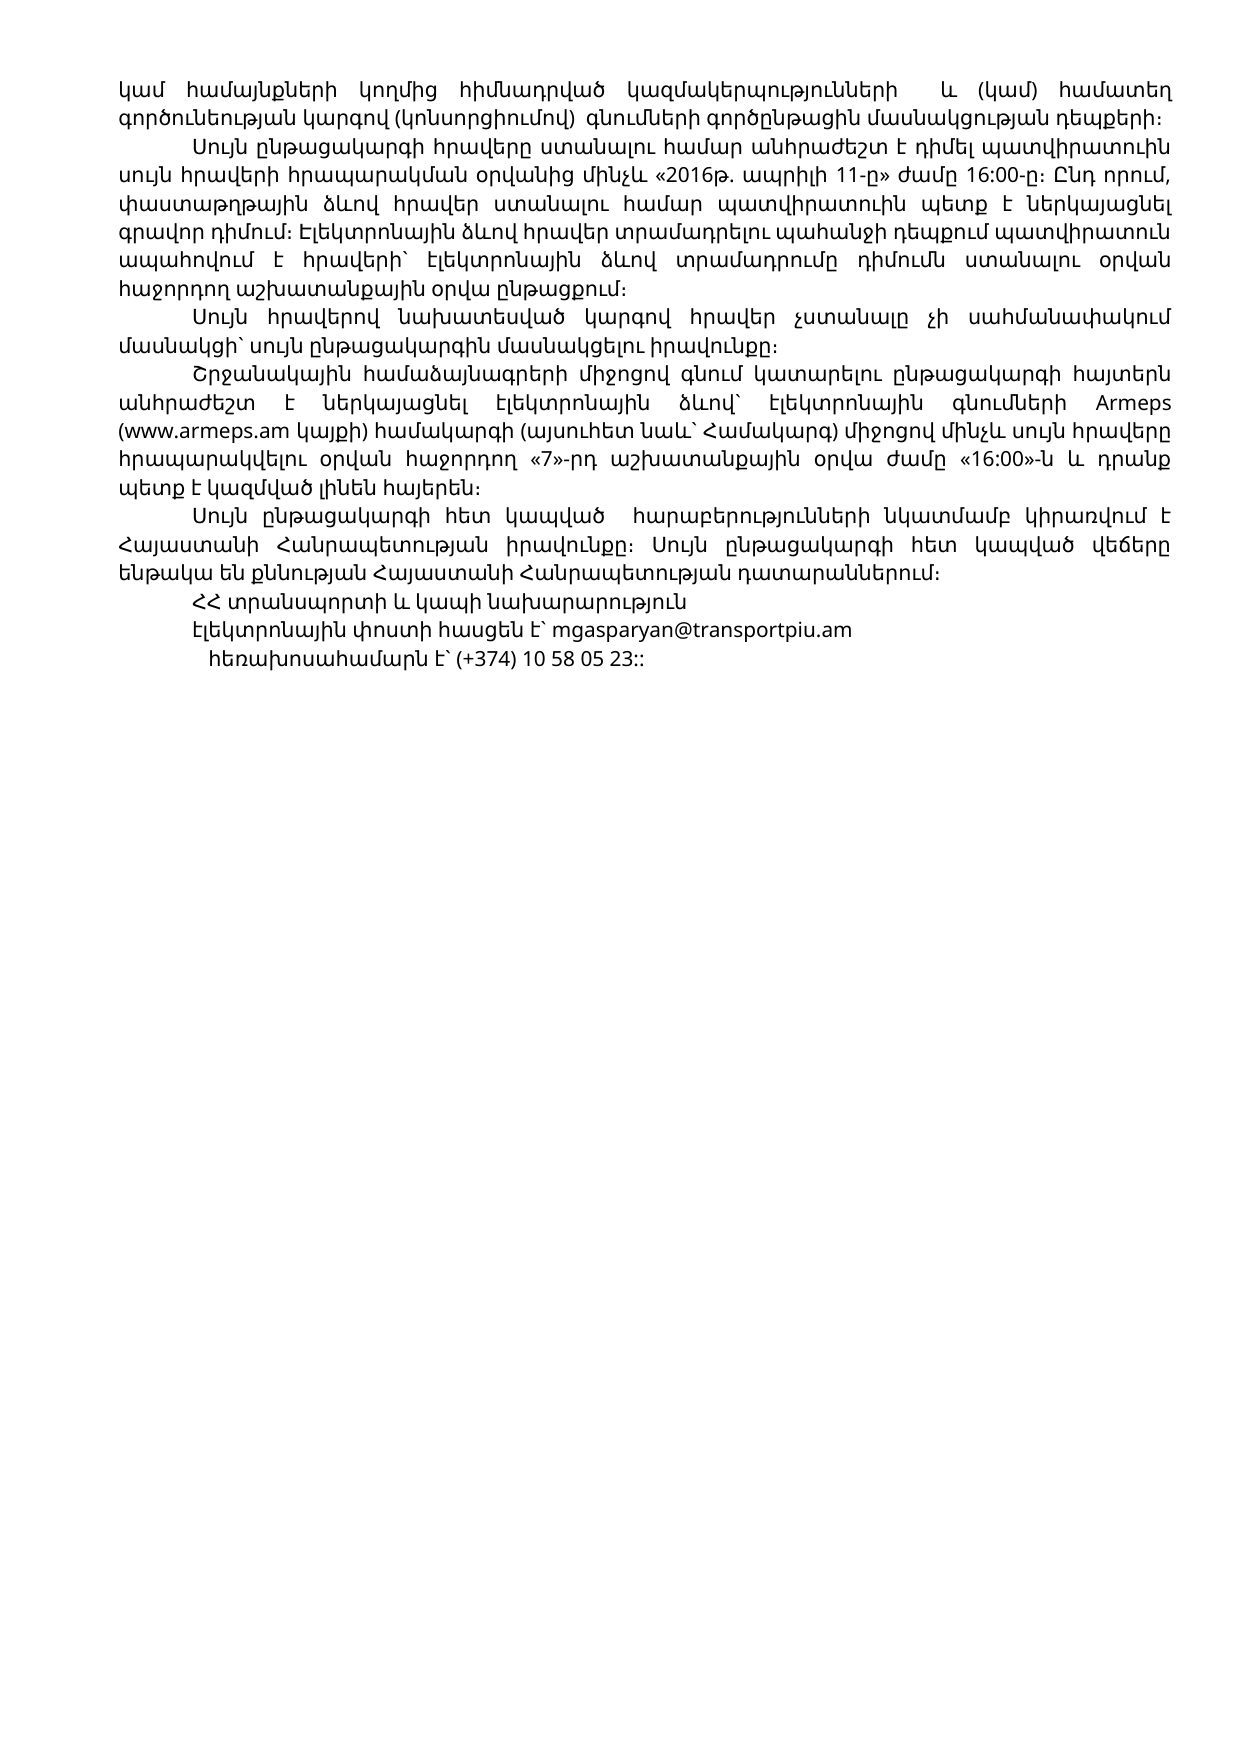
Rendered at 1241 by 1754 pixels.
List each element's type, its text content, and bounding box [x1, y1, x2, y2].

text Սույն ընթացակարգի հրավերը ստանալու համար անհրաժեշտ է դիմել պատվիրատուին սույն հրավերի հրապարակման օրվանից մինչև «2016թ. ապրիլի 11-ը» ժամը 16:00-ը։ Ընդ որում, փաստաթղթային ձևով հրավեր ստանալու համար պատվիրատուին պետք է ներկայացնել գրավոր դիմում։ Էլեկտրոնային ձևով հրավեր տրամադրելու պահանջի դեպքում պատվիրատուն ապահովում է հրավերի` էլեկտրոնային ձևով տրամադրումը դիմումն ստանալու օրվան հաջորդող աշխատանքային օրվա ընթացքում։ [118, 132, 1172, 302]
text Սույն հրավերով նախատեսված կարգով հրավեր չստանալը չի սահմանափակում մասնակցի` սույն ընթացակարգին մասնակցելու իրավունքը։ [118, 302, 1172, 359]
text ՀՀ տրանսպորտի և կապի նախարարություն [118, 587, 1172, 615]
text Շրջանակային համաձայնագրերի միջոցով գնում կատարելու ընթացակարգի հայտերն անհրաժեշտ է ներկայացնել էլեկտրոնային ձևով` էլեկտրոնային գնումների Armeps (www.armeps.am կայքի) համակարգի (այսուհետ նաև` Համակարգ) միջոցով մինչև սույն հրավերը հրապարակվելու օրվան հաջորդող «7»-րդ աշխատանքային օրվա ժամը «16:00»-ն և դրանք պետք է կազմված լինեն հայերեն։ [118, 359, 1172, 501]
text էլեկտրոնային փոստի հասցեն է` mgasparyan@transportpiu.am [118, 615, 1172, 644]
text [118, 75, 1172, 132]
text Սույն ընթացակարգի հետ կապված հարաբերությունների նկատմամբ կիրառվում է Հայաստանի Հանրապետության իրավունքը։ Սույն ընթացակարգի հետ կապված վեճերը ենթակա են քննության Հայաստանի Հանրապետության դատարաններում։ [118, 501, 1172, 587]
text հեռախոսահամարն է` (+374) 10 58 05 23:: [118, 644, 1172, 672]
